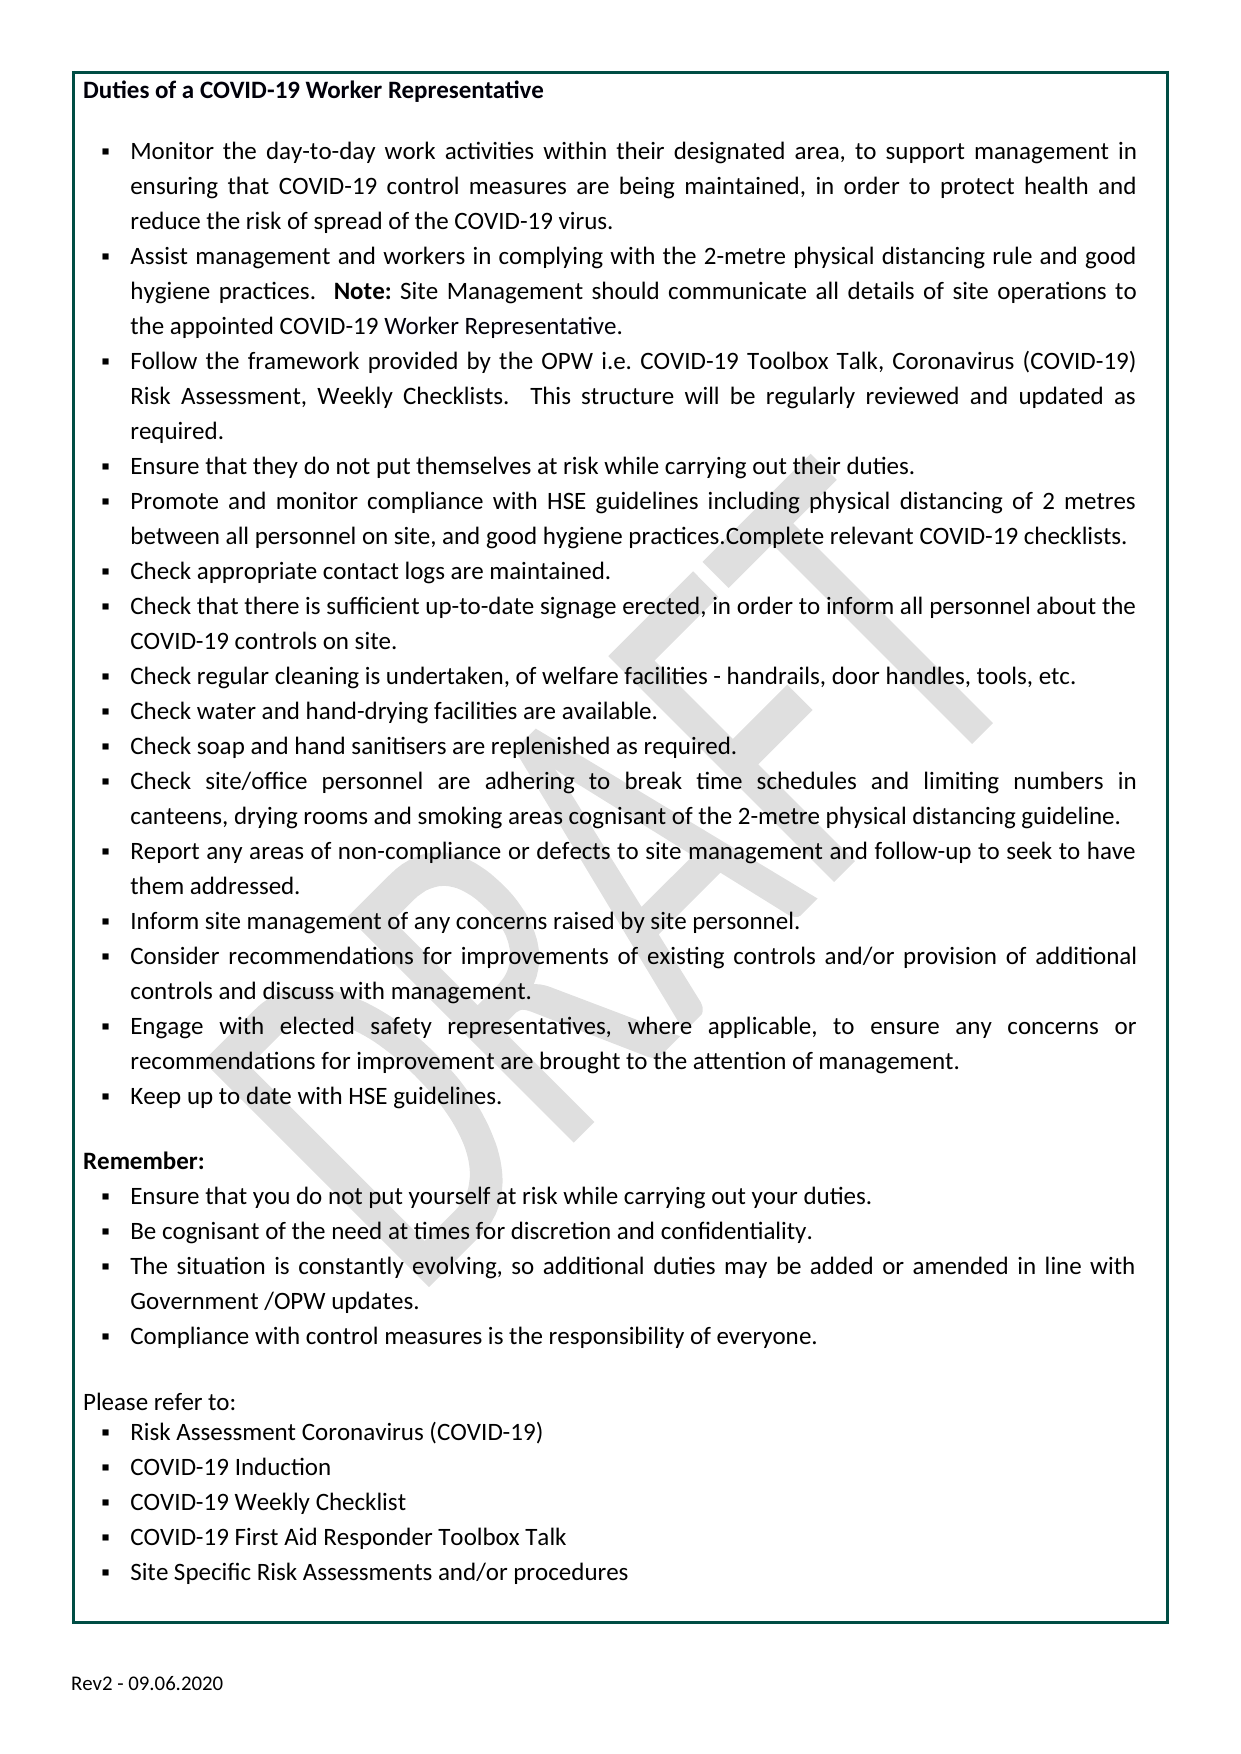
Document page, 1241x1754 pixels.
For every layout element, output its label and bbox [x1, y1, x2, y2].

table_cell [75, 74, 1166, 1621]
